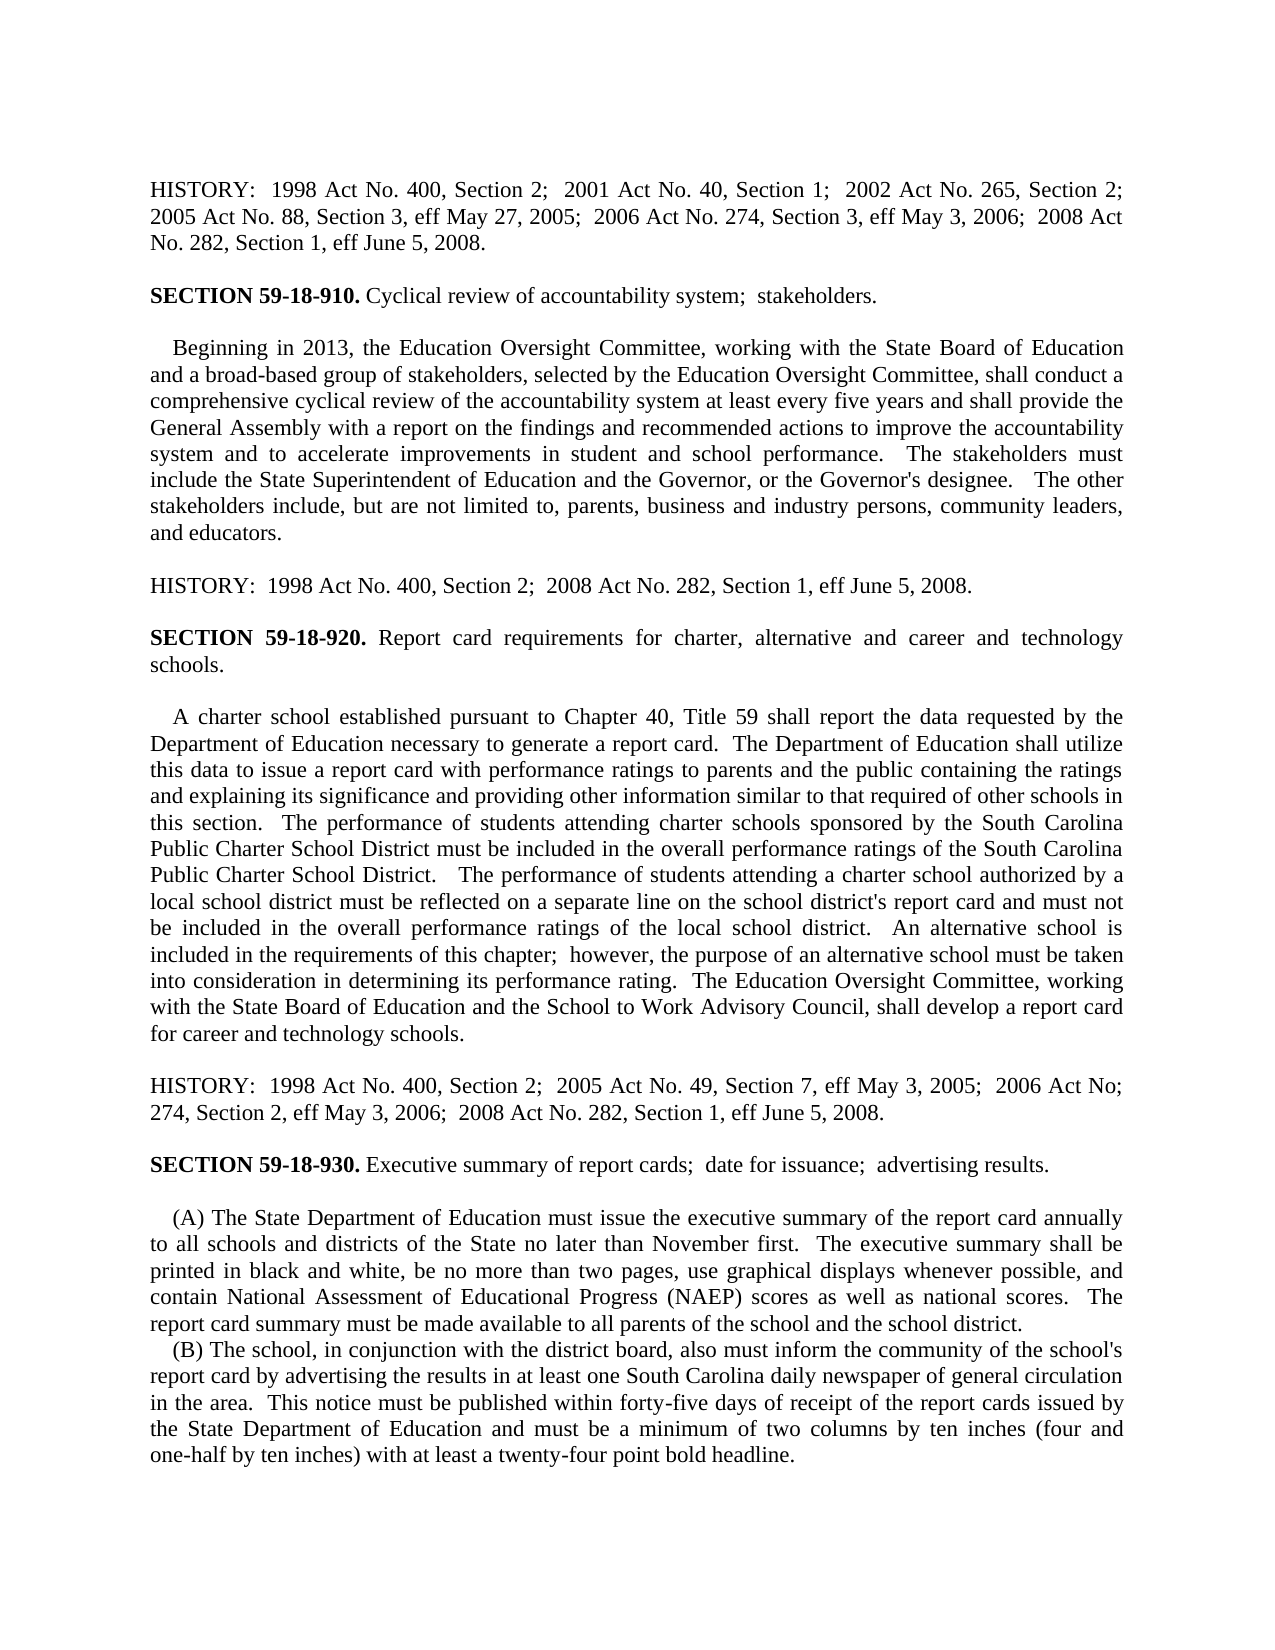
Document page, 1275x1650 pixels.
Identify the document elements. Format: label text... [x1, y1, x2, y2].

text HISTORY: 1998 Act No. 400, Section 2; 2001 Act No. 40, Section 1; 2002 Act No. 265, Section 2; 2005 Act No. 88, Section 3, eff May 27, 2005; 2006 Act No. 274, Section 3, eff May 3, 2006; 2008 Act No. 282, Section 1, eff June 5, 2008. [150, 176, 1125, 255]
text A charter school established pursuant to Chapter 40, Title 59 shall report the data requested by the Department of Education necessary to generate a report card. The Department of Education shall utilize this data to issue a report card with performance ratings to parents and the public containing the ratings and explaining its significance and providing other information similar to that required of other schools in this section. The performance of students attending charter schools sponsored by the South Carolina Public Charter School District must be included in the overall performance ratings of the South Carolina Public Charter School District. The performance of students attending a charter school authorized by a local school district must be reflected on a separate line on the school district's report card and must not be included in the overall performance ratings of the local school district. An alternative school is included in the requirements of this chapter; however, the purpose of an alternative school must be taken into consideration in determining its performance rating. The Education Oversight Committee, working with the State Board of Education and the School to Work Advisory Council, shall develop a report card for career and technology schools. [150, 703, 1125, 1046]
text HISTORY: 1998 Act No. 400, Section 2; 2008 Act No. 282, Section 1, eff June 5, 2008. [150, 572, 1125, 598]
text SECTION 59-18-920. Report card requirements for charter, alternative and career and technology schools. [150, 624, 1125, 677]
text Beginning in 2013, the Education Oversight Committee, working with the State Board of Education and a broad-based group of stakeholders, selected by the Education Oversight Committee, shall conduct a comprehensive cyclical review of the accountability system at least every five years and shall provide the General Assembly with a report on the findings and recommended actions to improve the accountability system and to accelerate improvements in student and school performance. The stakeholders must include the State Superintendent of Education and the Governor, or the Governor's designee. The other stakeholders include, but are not limited to, parents, business and industry persons, community leaders, and educators. [150, 334, 1125, 545]
text (A) The State Department of Education must issue the executive summary of the report card annually to all schools and districts of the State no later than November first. The executive summary shall be printed in black and white, be no more than two pages, use graphical displays whenever possible, and contain National Assessment of Educational Progress (NAEP) scores as well as national scores. The report card summary must be made available to all parents of the school and the school district. [150, 1204, 1125, 1336]
text (B) The school, in conjunction with the district board, also must inform the community of the school's report card by advertising the results in at least one South Carolina daily newspaper of general circulation in the area. This notice must be published within forty-five days of receipt of the report cards issued by the State Department of Education and must be a minimum of two columns by ten inches (four and one-half by ten inches) with at least a twenty-four point bold headline. [150, 1336, 1125, 1468]
text SECTION 59-18-930. Executive summary of report cards; date for issuance; advertising results. [150, 1151, 1125, 1178]
text SECTION 59-18-910. Cyclical review of accountability system; stakeholders. [150, 282, 1125, 308]
text HISTORY: 1998 Act No. 400, Section 2; 2005 Act No. 49, Section 7, eff May 3, 2005; 2006 Act No; 274, Section 2, eff May 3, 2006; 2008 Act No. 282, Section 1, eff June 5, 2008. [150, 1072, 1125, 1125]
